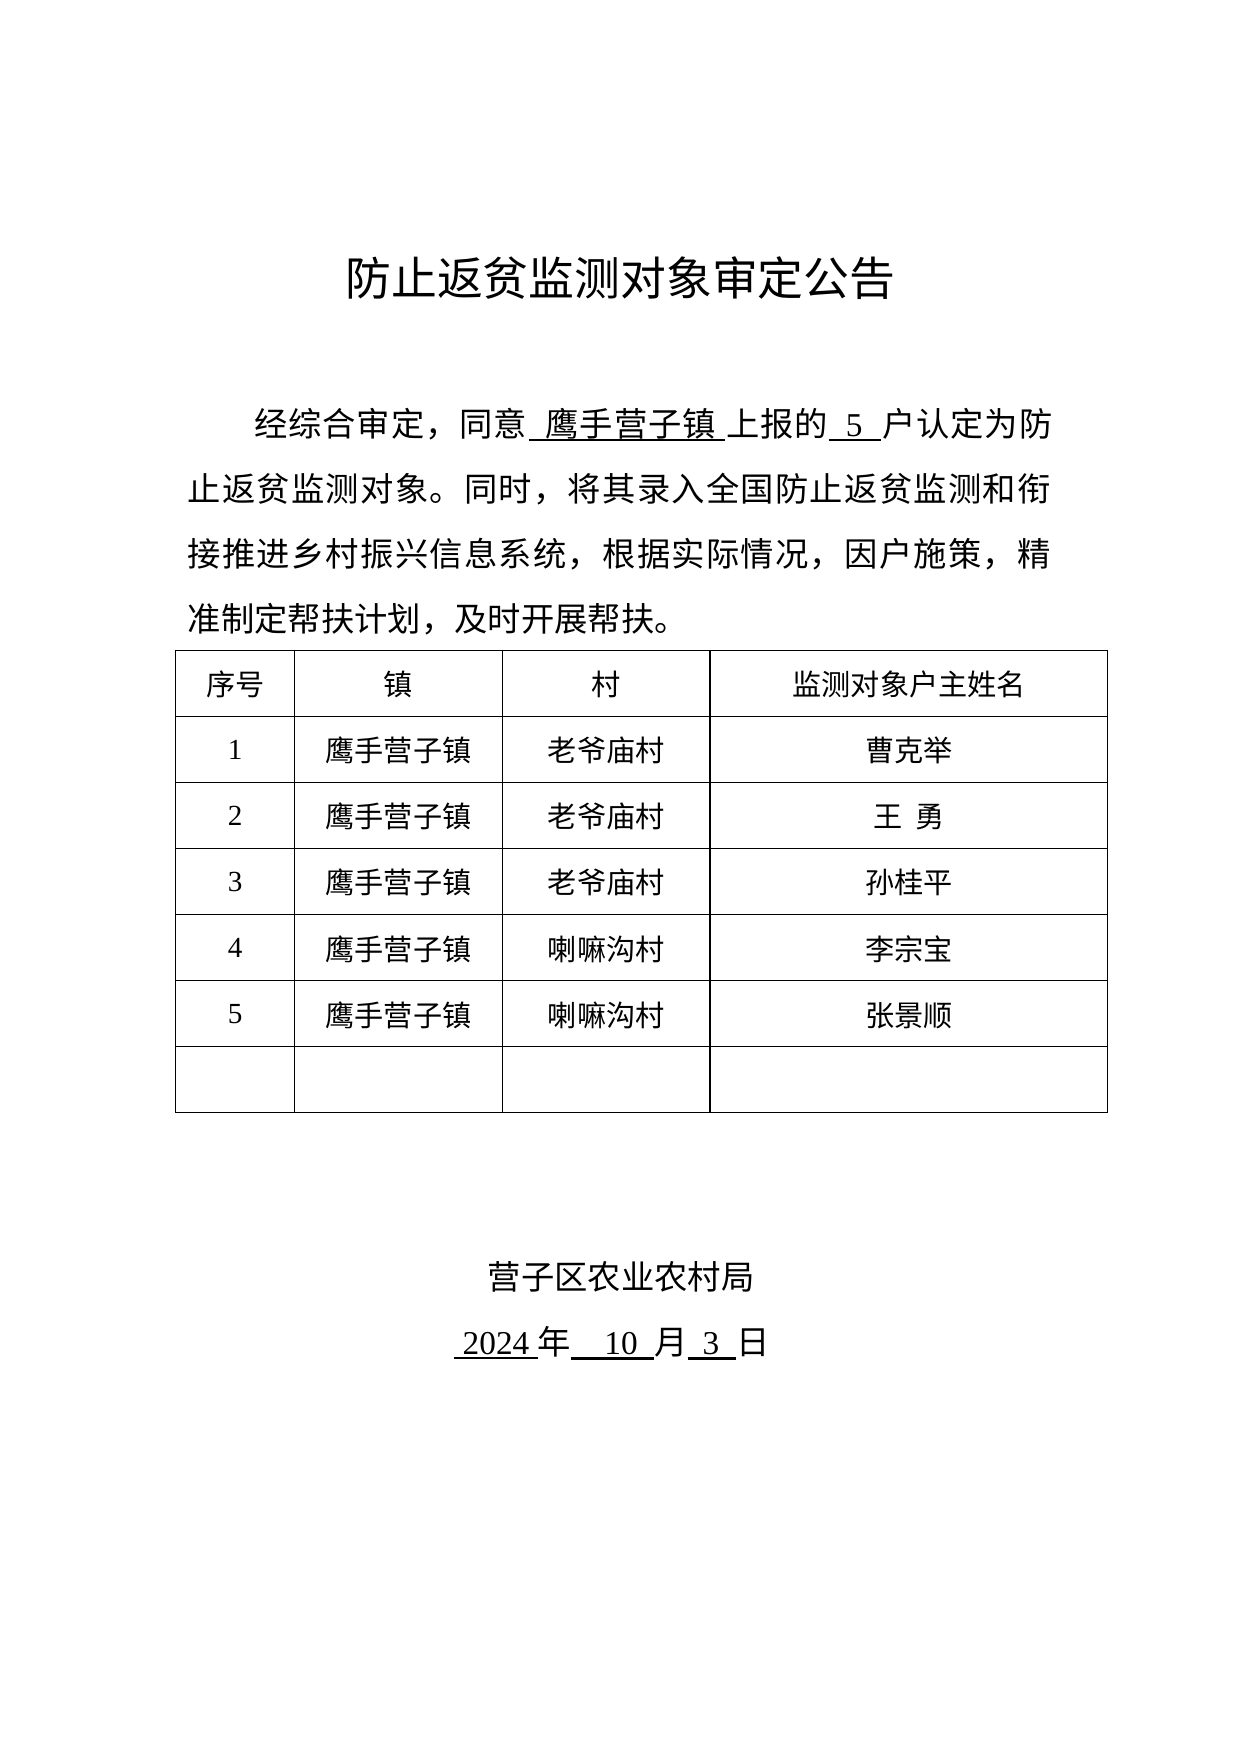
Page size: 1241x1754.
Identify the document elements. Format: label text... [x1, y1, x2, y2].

table_cell 老爷庙村 [503, 717, 709, 782]
table_cell [295, 1047, 502, 1112]
table_cell 张景顺 [711, 981, 1107, 1046]
table_header 村 [503, 651, 709, 716]
table_cell 鹰手营子镇 [295, 981, 502, 1046]
table_header 序号 [176, 651, 294, 716]
table_cell [176, 1047, 294, 1112]
table_cell 王 勇 [711, 783, 1107, 848]
table_cell 鹰手营子镇 [295, 849, 502, 914]
text 2024 年 10 月 3 日 [187, 1308, 1053, 1373]
table_cell 5 [176, 981, 294, 1046]
text 防止返贫监测对象审定公告 [187, 227, 1053, 324]
text 经综合审定，同意 鹰手营子镇 上报的 5 户认定为防止返贫监测对象。同时，将其录入全国防止返贫监测和衔接推进乡村振兴信息系统，根据实际情况，因户施策，精准制定帮扶计划，及时开展帮扶。 [187, 389, 1053, 649]
table_cell 1 [176, 717, 294, 782]
table_cell 老爷庙村 [503, 783, 709, 848]
table_cell [711, 1047, 1107, 1112]
table_cell 喇嘛沟村 [503, 915, 709, 980]
table_cell 老爷庙村 [503, 849, 709, 914]
table_cell [503, 1047, 709, 1112]
table_cell 2 [176, 783, 294, 848]
table_cell 曹克举 [711, 717, 1107, 782]
table_cell 4 [176, 915, 294, 980]
table_header 监测对象户主姓名 [711, 651, 1107, 716]
table_header 镇 [295, 651, 502, 716]
table_cell 鹰手营子镇 [295, 717, 502, 782]
table_cell 鹰手营子镇 [295, 915, 502, 980]
text 营子区农业农村局 [187, 1243, 1053, 1308]
table_cell 鹰手营子镇 [295, 783, 502, 848]
table_cell 李宗宝 [711, 915, 1107, 980]
table_cell 3 [176, 849, 294, 914]
table_cell 喇嘛沟村 [503, 981, 709, 1046]
table_cell 孙桂平 [711, 849, 1107, 914]
